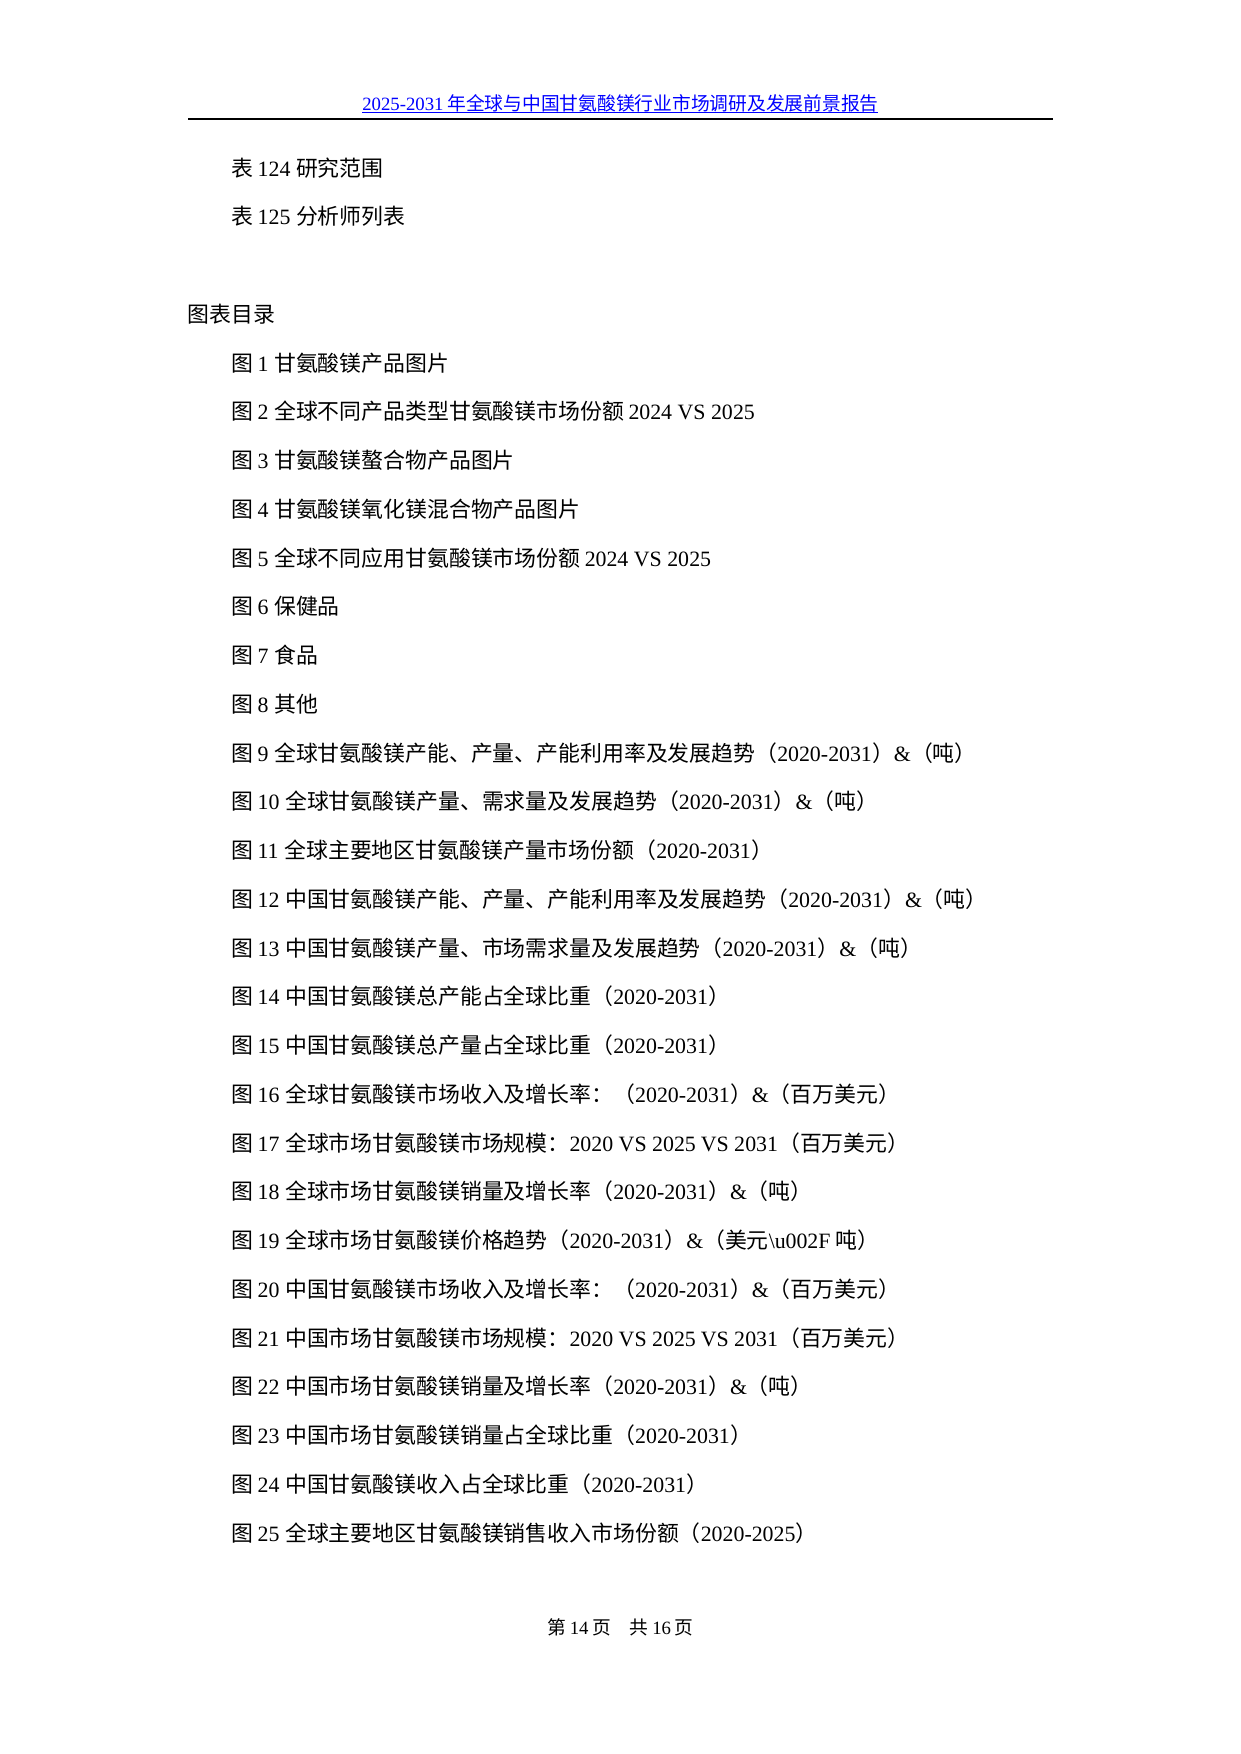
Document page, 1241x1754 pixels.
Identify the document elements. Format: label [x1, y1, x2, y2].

text [187, 150, 1053, 1548]
